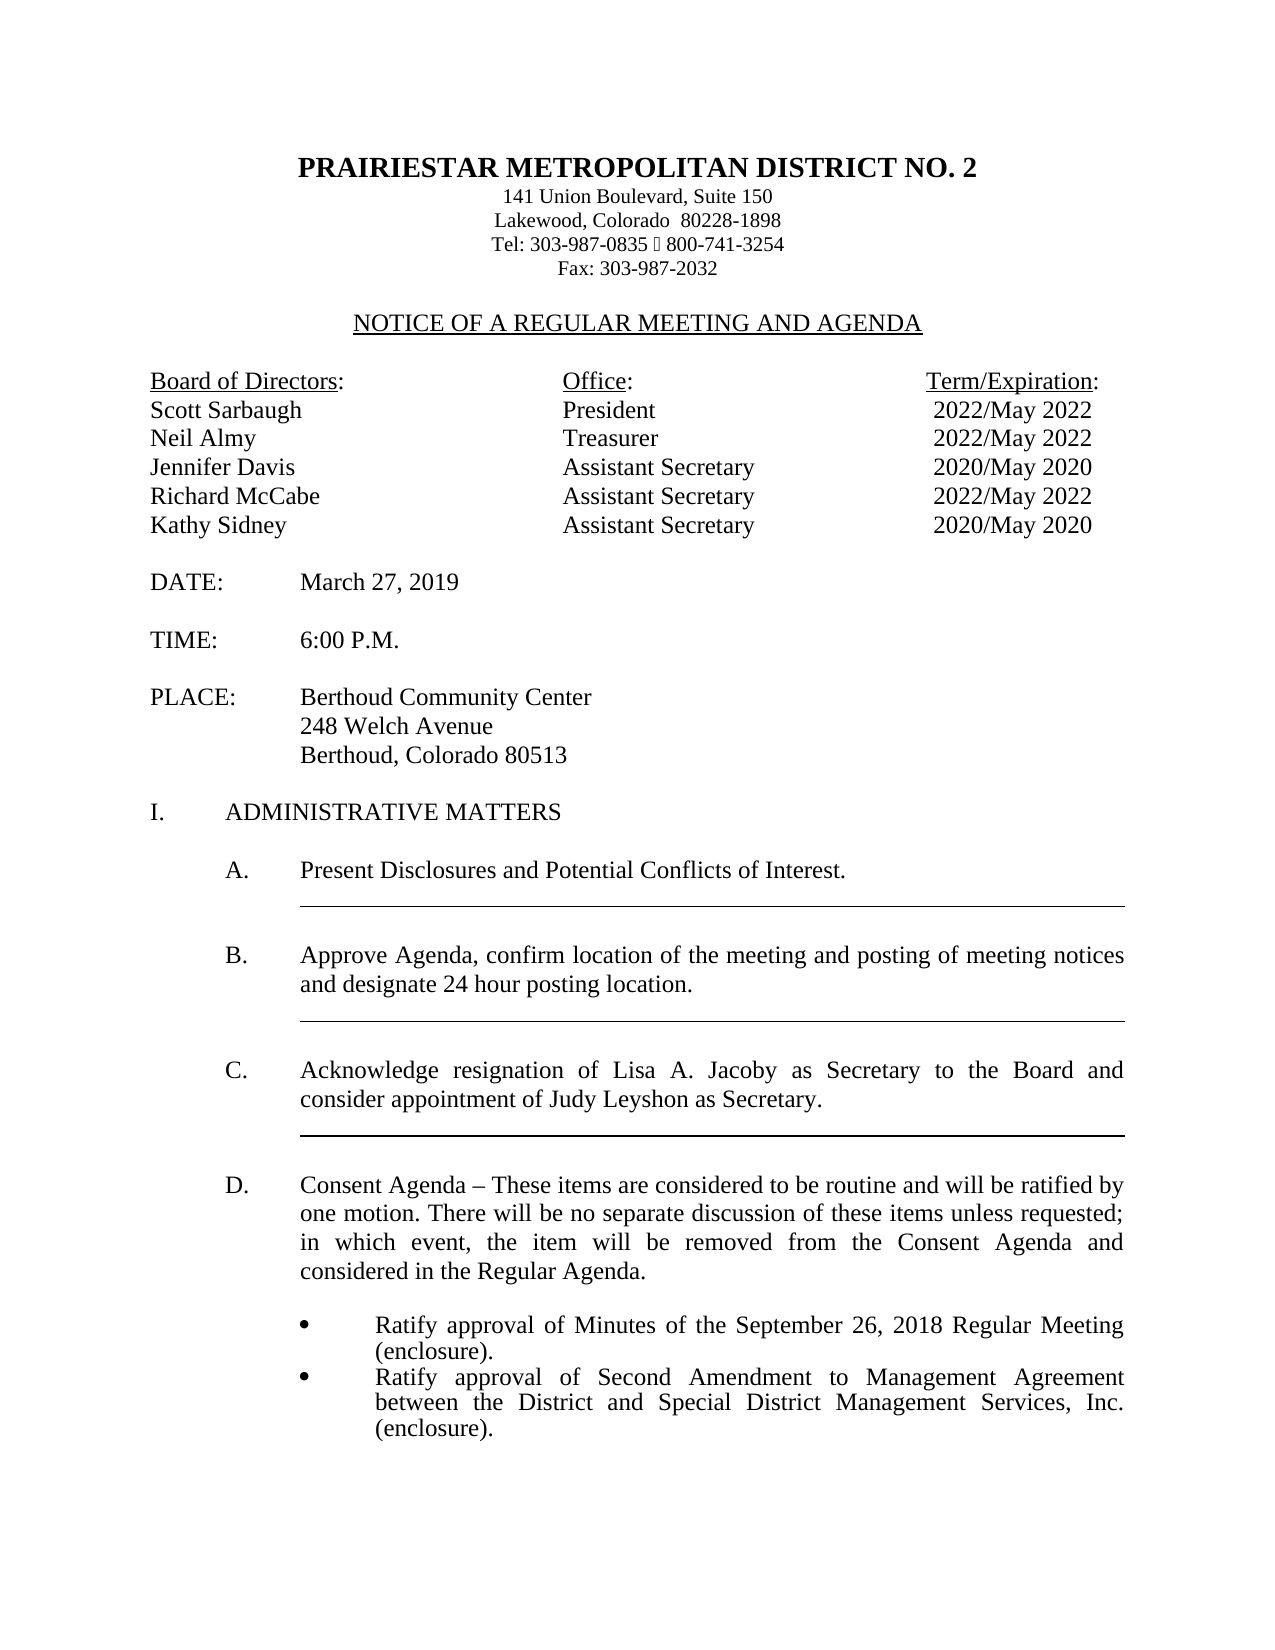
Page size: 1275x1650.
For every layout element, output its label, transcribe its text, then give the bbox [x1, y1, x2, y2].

text Neil Almy Treasurer 2022/May 2022 [150, 423, 1125, 452]
text TIME: 6:00 P.M. [150, 625, 1125, 653]
text Tel: 303-987-0835 800-741-3254 [150, 232, 1125, 256]
text Lakewood, Colorado 80228-1898 [150, 208, 1125, 232]
text Kathy Sidney Assistant Secretary 2020/May 2020 [150, 510, 1125, 538]
text Richard McCabe Assistant Secretary 2022/May 2022 [150, 481, 1125, 510]
list Ratify approval of Minutes of the September 26, 2018 Regular Meeting (enclosure). [300, 1313, 1125, 1365]
text 248 Welch Avenue [150, 711, 1125, 740]
text Board of Directors: Office: Term/Expiration: [150, 366, 1125, 395]
text Scott Sarbaugh President 2022/May 2022 [150, 395, 1125, 423]
text Berthoud, Colorado 80513 [150, 740, 1125, 768]
text 141 Union Boulevard, Suite 150 [150, 183, 1125, 208]
text PLACE: Berthoud Community Center [150, 682, 1125, 711]
list Ratify approval of Second Amendment to Management Agreement between the District and Special District Management Services, Inc. (enclosure). [300, 1365, 1125, 1441]
text NOTICE OF A REGULAR MEETING AND AGENDA [150, 308, 1125, 337]
text DATE: March 27, 2019 [150, 567, 1125, 596]
text Fax: 303-987-2032 [150, 256, 1125, 280]
text C. Acknowledge resignation of Lisa A. Jacoby as Secretary to the Board and consider appointment of Judy Leyshon as Secretary. [225, 1055, 1125, 1113]
text D. Consent Agenda – These items are considered to be routine and will be ratified by one motion. There will be no separate discussion of these items unless requested; in which event, the item will be removed from the Consent Agenda and considered in the Regular Agenda. [225, 1170, 1125, 1285]
text A. Present Disclosures and Potential Conflicts of Interest. [150, 855, 1125, 883]
text I. ADMINISTRATIVE MATTERS [150, 797, 1125, 826]
text B. Approve Agenda, confirm location of the meeting and posting of meeting notices and designate 24 hour posting location. [225, 941, 1125, 998]
text PRAIRIESTAR METROPOLITAN DISTRICT NO. 2 [150, 150, 1125, 183]
text Jennifer Davis Assistant Secretary 2020/May 2020 [150, 452, 1125, 481]
